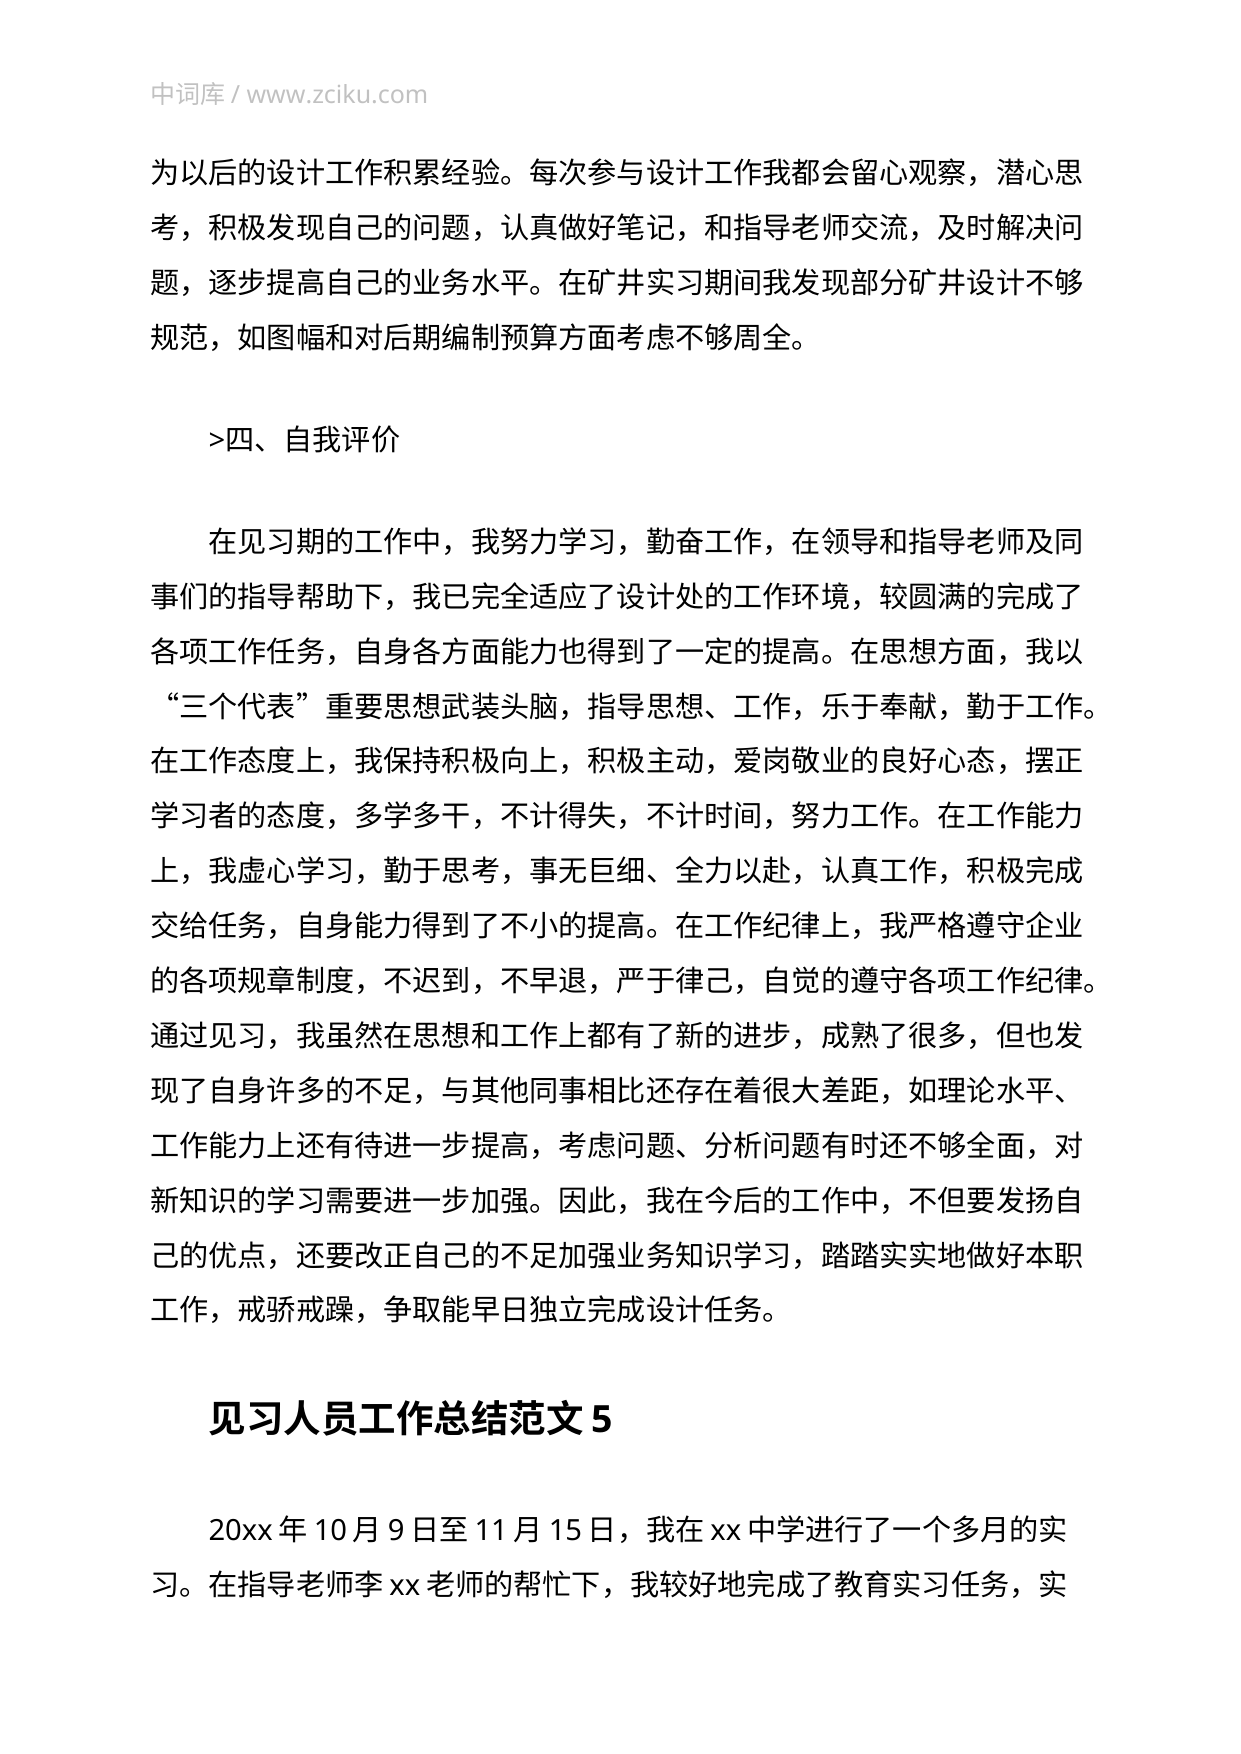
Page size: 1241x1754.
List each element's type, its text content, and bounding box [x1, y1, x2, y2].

text >四、自我评价 [150, 416, 1090, 459]
text 在见习期的工作中，我努力学习，勤奋工作，在领导和指导老师及同事们的指导帮助下，我已完全适应了设计处的工作环境，较圆满的完成了各项工作任务，自身各方面能力也得到了一定的提高。在思想方面，我以“三个代表”重要思想武装头脑，指导思想、工作，乐于奉献，勤于工作。在工作态度上，我保持积极向上，积极主动，爱岗敬业的良好心态，摆正学习者的态度，多学多干，不计得失，不计时间，努力工作。在工作能力上，我虚心学习，勤于思考，事无巨细、全力以赴，认真工作，积极完成交给任务，自身能力得到了不小的提高。在工作纪律上，我严格遵守企业的各项规章制度，不迟到，不早退，严于律己，自觉的遵守各项工作纪律。通过见习，我虽然在思想和工作上都有了新的进步，成熟了很多，但也发现了自身许多的不足，与其他同事相比还存在着很大差距，如理论水平、工作能力上还有待进一步提高，考虑问题、分析问题有时还不够全面，对新知识的学习需要进一步加强。因此，我在今后的工作中，不但要发扬自己的优点，还要改正自己的不足加强业务知识学习，踏踏实实地做好本职工作，戒骄戒躁，争取能早日独立完成设计任务。 [150, 518, 1090, 1329]
text 见习人员工作总结范文5 [150, 1389, 1090, 1443]
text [150, 150, 1090, 357]
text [150, 1506, 1090, 1604]
